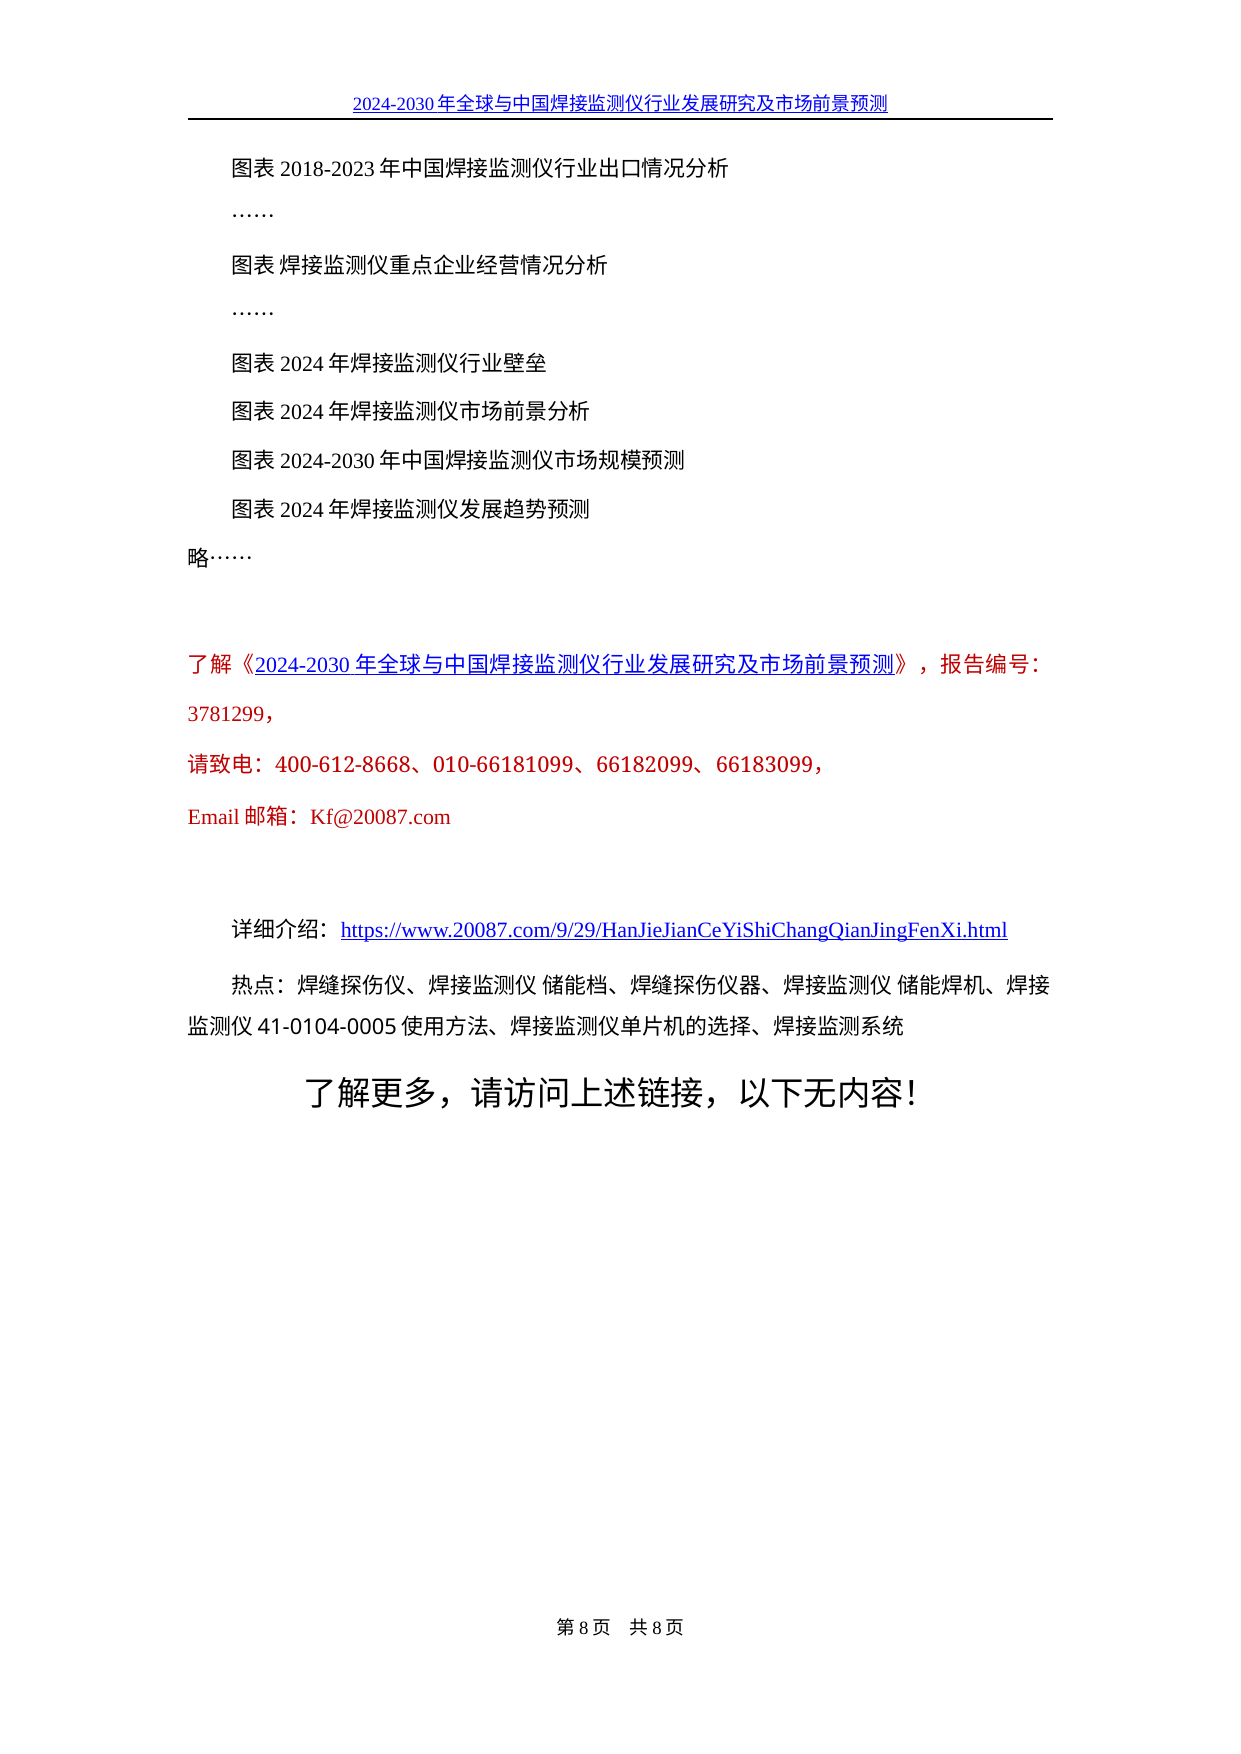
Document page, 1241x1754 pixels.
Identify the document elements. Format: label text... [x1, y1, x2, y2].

text 热点：焊缝探伤仪、焊接监测仪 储能档、焊缝探伤仪器、焊接监测仪 储能焊机、焊接监测仪41-0104-0005使用方法、焊接监测仪单片机的选择、焊接监测系统 [187, 968, 1053, 1041]
text 详细介绍：https://www.20087.com/9/29/HanJieJianCeYiShiChangQianJingFenXi.html [187, 911, 1053, 944]
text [187, 150, 1053, 573]
title 了解更多，请访问上述链接，以下无内容！ [187, 1059, 1053, 1124]
text 请致电：400-612-8668、010-66181099、66182099、66183099， [187, 747, 1053, 779]
text 了解《2024-2030年全球与中国焊接监测仪行业发展研究及市场前景预测》，报告编号：3781299， [187, 647, 1053, 728]
text Email邮箱：Kf@20087.com [187, 798, 1053, 831]
